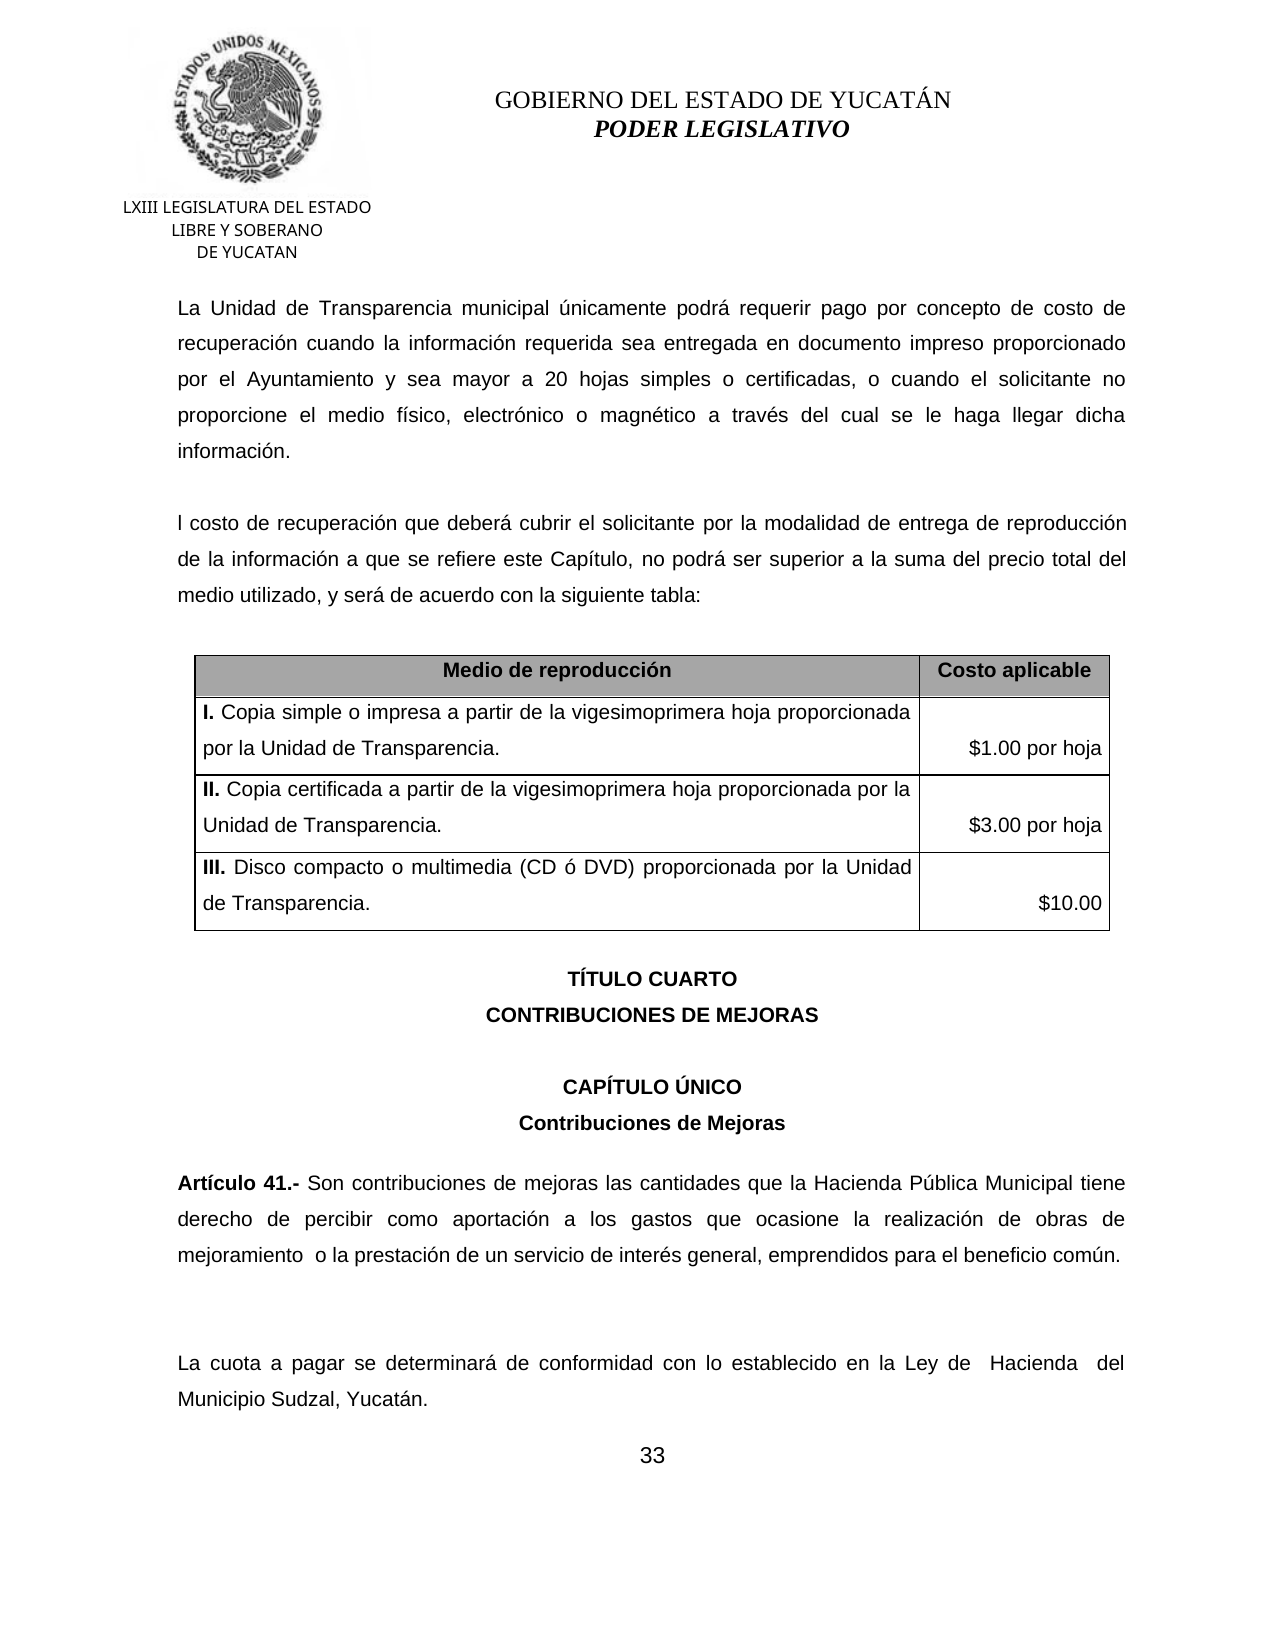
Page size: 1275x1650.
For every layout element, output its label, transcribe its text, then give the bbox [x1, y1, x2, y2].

text Artículo 41.- Son contribuciones de mejoras las cantidades que la Hacienda Pública Municipal tiene derecho de percibir como aportación a los gastos que ocasione la realización de obras de mejoramiento o la prestación de un servicio de interés general, emprendidos para el beneficio común. [177, 1171, 1127, 1267]
text CONTRIBUCIONES DE MEJORAS [177, 1003, 1127, 1027]
picture [127, 27, 372, 198]
table_header Medio de reproducción [196, 656, 919, 696]
table_cell $3.00 por hoja [920, 776, 1109, 852]
text La cuota a pagar se determinará de conformidad con lo establecido en la Ley de Hacienda del Municipio Sudzal, Yucatán. [177, 1350, 1127, 1410]
text La Unidad de Transparencia municipal únicamente podrá requerir pago por concepto de costo de recuperación cuando la información requerida sea entregada en documento impreso proporcionado por el Ayuntamiento y sea mayor a 20 hojas simples o certificadas, o cuando el solicitante no proporcione el medio físico, electrónico o magnético a través del cual se le haga llegar dicha información. [177, 295, 1127, 463]
table_cell II. Copia certificada a partir de la vigesimoprimera hoja proporcionada por la Unidad de Transparencia. [196, 776, 919, 852]
subtitle TÍTULO CUARTO [177, 967, 1127, 991]
table_header Costo aplicable [920, 656, 1109, 696]
table_cell $1.00 por hoja [920, 698, 1109, 774]
text CAPÍTULO ÚNICO [177, 1075, 1127, 1099]
text Contribuciones de Mejoras [177, 1111, 1127, 1135]
table_cell III. Disco compacto o multimedia (CD ó DVD) proporcionada por la Unidad de Transparencia. [196, 853, 919, 929]
text l costo de recuperación que deberá cubrir el solicitante por la modalidad de entrega de reproducción de la información a que se refiere este Capítulo, no podrá ser superior a la suma del precio total del medio utilizado, y será de acuerdo con la siguiente tabla: [177, 511, 1127, 607]
table_cell I. Copia simple o impresa a partir de la vigesimoprimera hoja proporcionada por la Unidad de Transparencia. [196, 698, 919, 774]
table_cell $10.00 [920, 853, 1109, 929]
